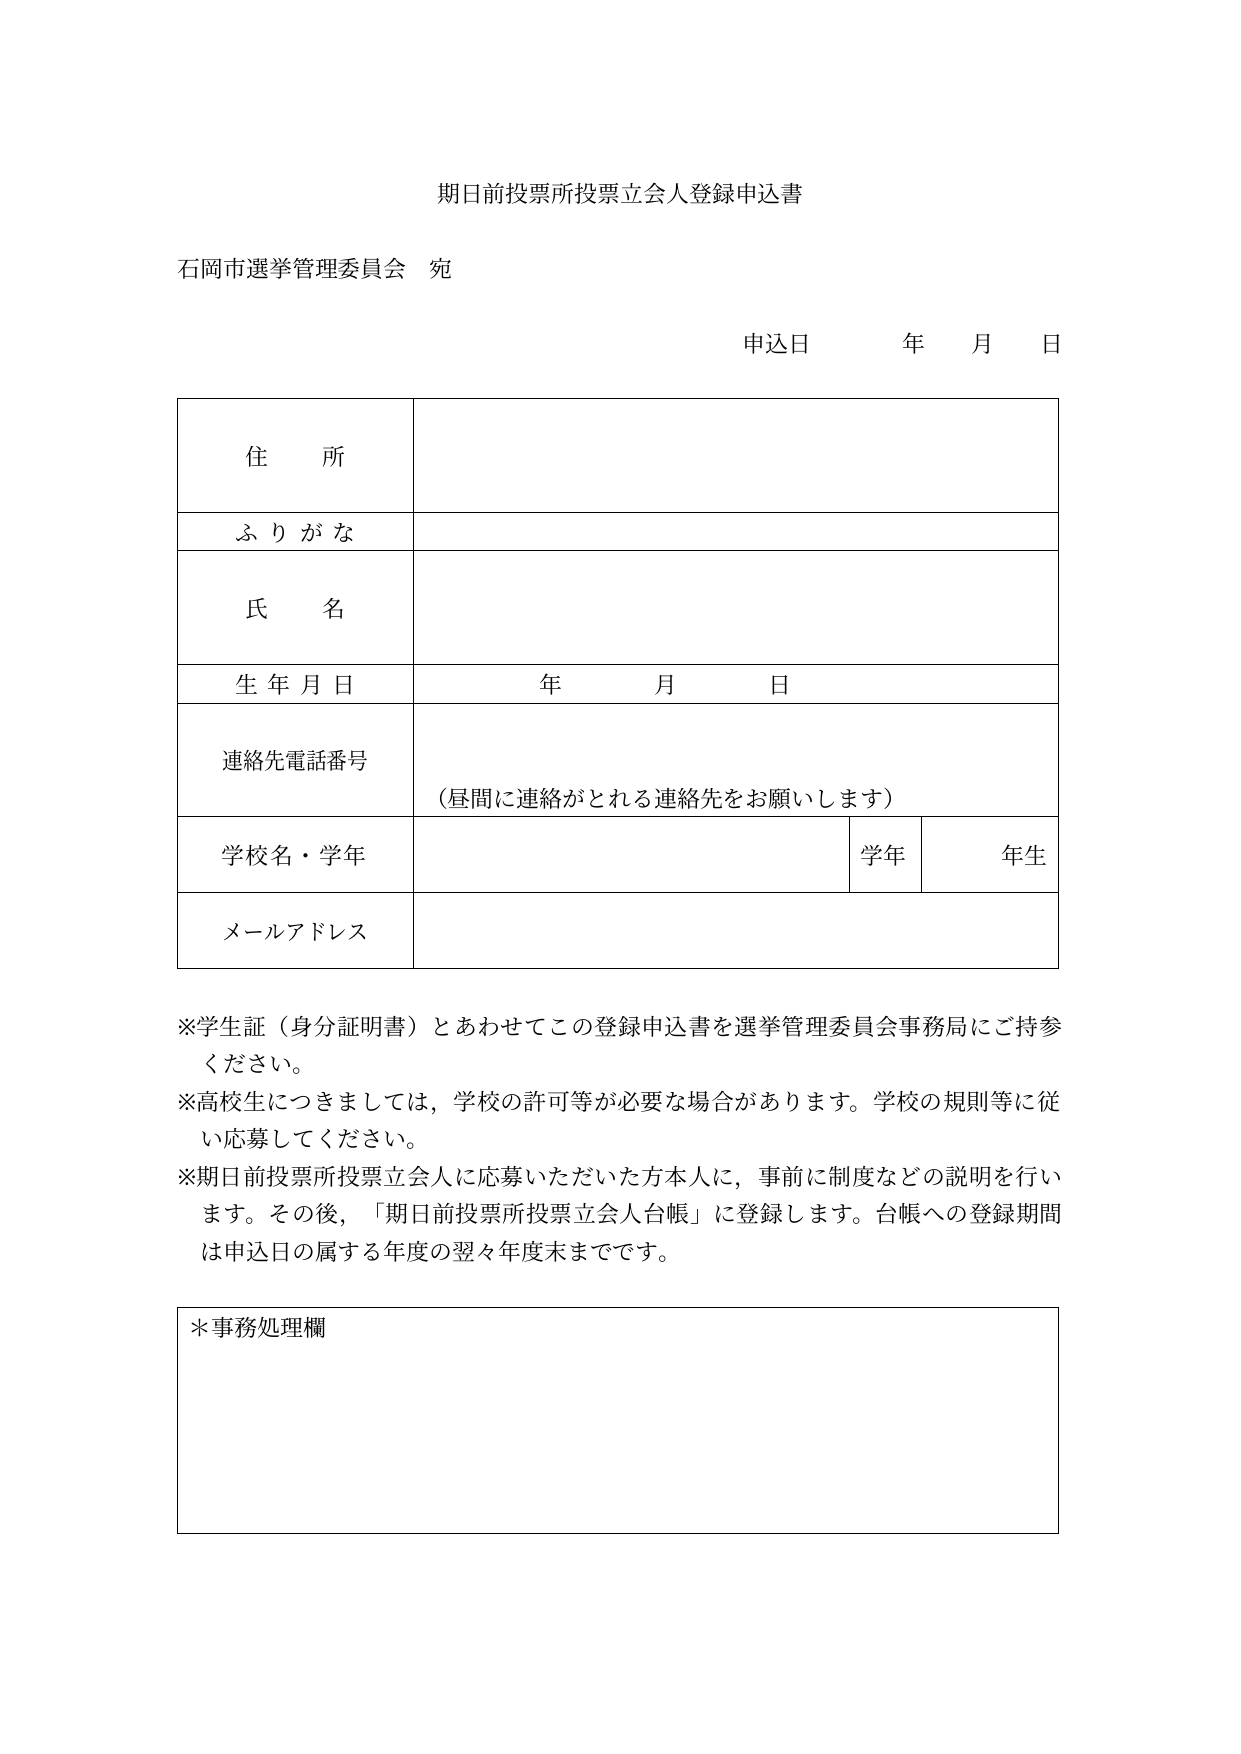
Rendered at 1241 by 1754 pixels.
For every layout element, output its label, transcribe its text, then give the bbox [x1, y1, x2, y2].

table_cell 年 月 日 [414, 665, 1058, 702]
text ※期日前投票所投票立会人に応募いただいた方本人に，事前に制度などの説明を行います。その後，「期日前投票所投票立会人台帳」に登録します。台帳への登録期間は申込日の属する年度の翌々年度末までです。 [177, 1157, 1063, 1269]
table_cell [414, 893, 1058, 968]
table_cell 連絡先電話番号 [178, 704, 413, 816]
table_cell 学校名・学年 [178, 817, 413, 892]
table_cell 氏名 [178, 551, 413, 664]
table_cell [414, 513, 1058, 550]
table_cell 生年月日 [178, 665, 413, 702]
table_cell [414, 817, 849, 892]
table_cell ふりがな [178, 513, 413, 550]
text ※高校生につきましては，学校の許可等が必要な場合があります。学校の規則等に従い応募してください。 [177, 1082, 1063, 1157]
text ※学生証（身分証明書）とあわせてこの登録申込書を選挙管理委員会事務局にご持参ください。 [177, 1007, 1063, 1082]
table_cell 学年 [850, 817, 921, 892]
table_cell 年生 [922, 817, 1058, 892]
table_cell [414, 551, 1058, 664]
table_header 住所 [178, 399, 413, 512]
text 石岡市選挙管理委員会 宛 [177, 248, 1063, 286]
table_header [414, 399, 1058, 512]
table_header ＊事務処理欄 [178, 1308, 1058, 1533]
table_cell （昼間に連絡がとれる連絡先をお願いします） [414, 704, 1058, 816]
text 期日前投票所投票立会人登録申込書 [177, 173, 1063, 211]
table_cell メールアドレス [178, 893, 413, 968]
text 申込日 年 月 日 [177, 323, 1063, 361]
